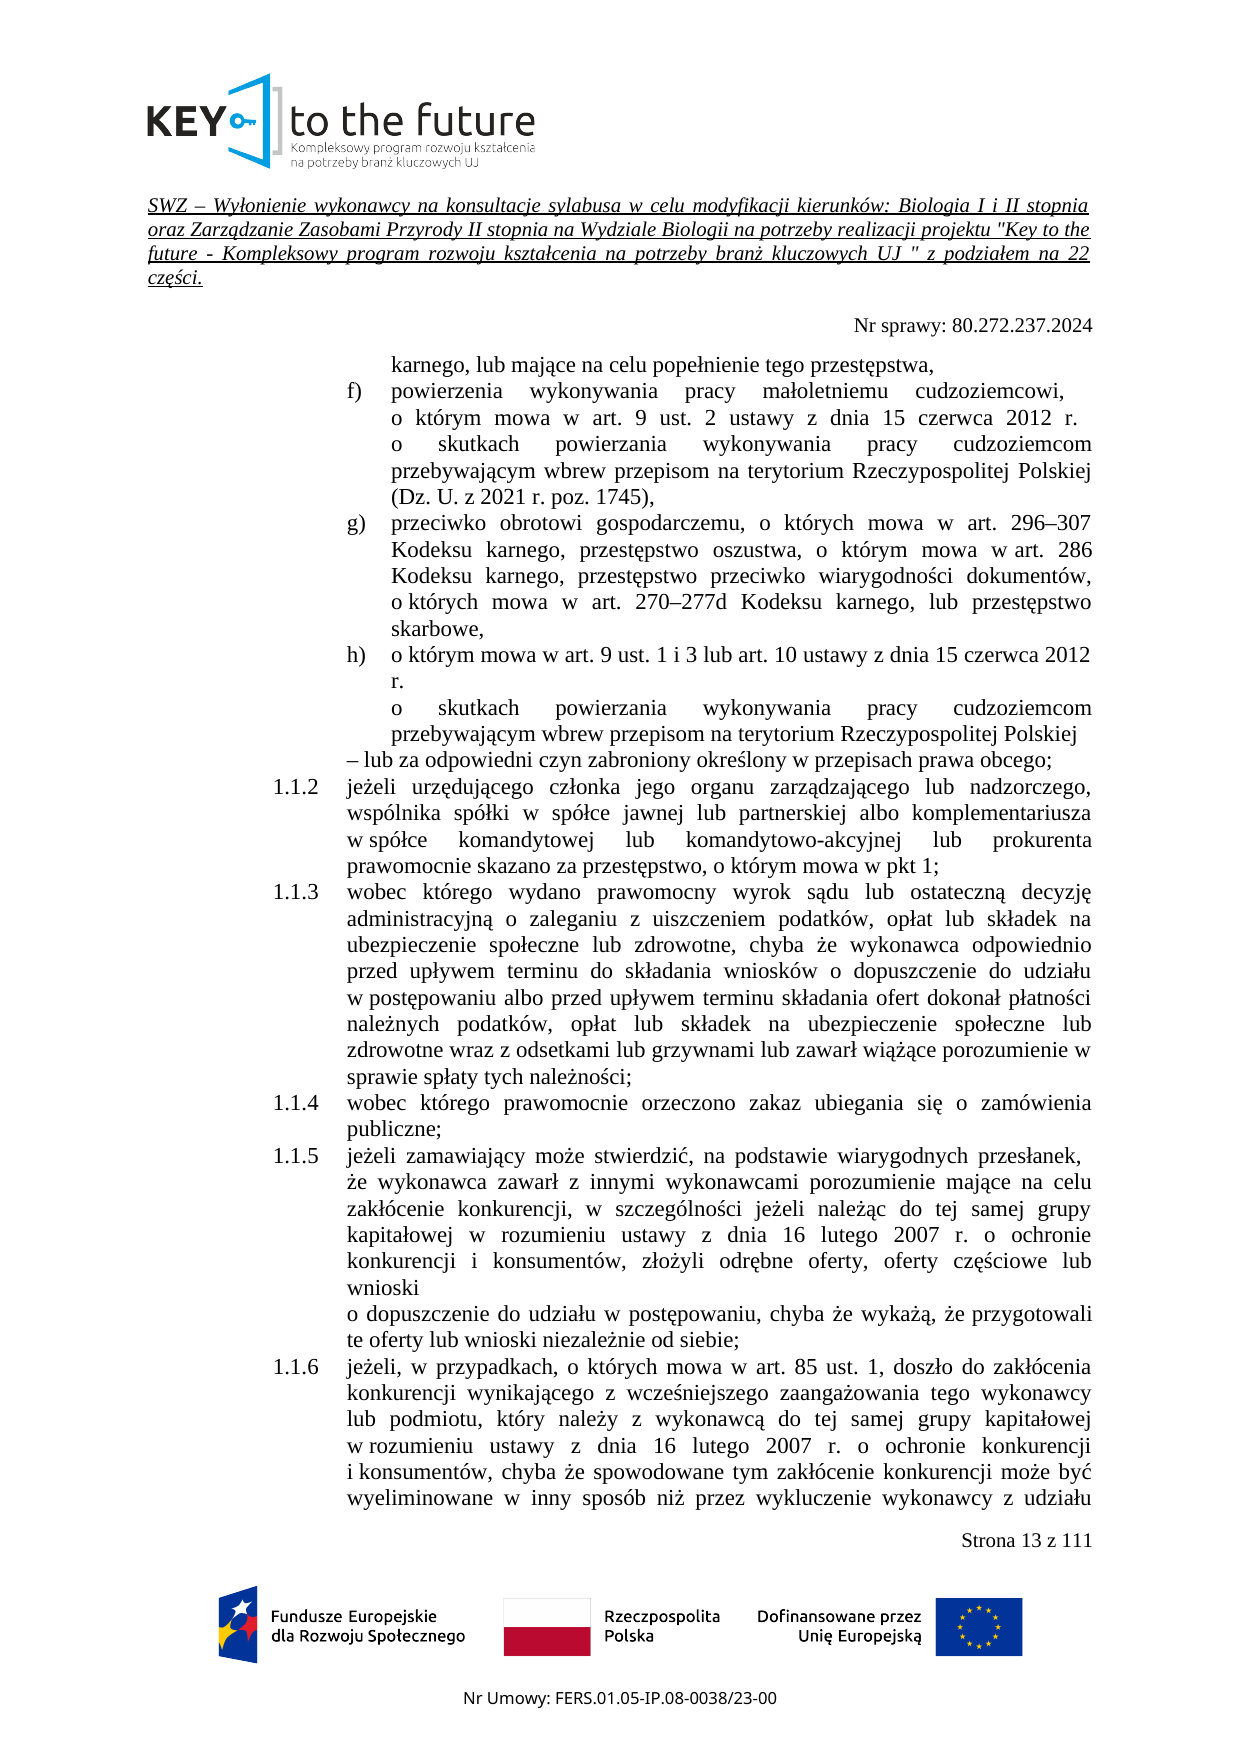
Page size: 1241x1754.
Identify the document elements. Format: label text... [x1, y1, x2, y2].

list o charakterze terrorystycznym, o którym mowa w art. 115 § 20 Kodeksu karnego, lub mające na celu popełnienie tego przestępstwa, [347, 351, 1092, 378]
picture [147, 73, 267, 169]
list wobec którego prawomocnie orzeczono zakaz ubiegania się o zamówienia publiczne; [273, 1089, 1092, 1142]
list powierzenia wykonywania pracy małoletniemu cudzoziemcowi, o którym mowa w art. 9 ust. 2 ustawy z dnia 15 czerwca 2012 r. o skutkach powierzania wykonywania pracy cudzoziemcom przebywającym wbrew przepisom na terytorium Rzeczypospolitej Polskiej (Dz. U. z 2021 r. poz. 1745), [347, 378, 1092, 509]
list o którym mowa w art. 9 ust. 1 i 3 lub art. 10 ustawy z dnia 15 czerwca 2012 r. o skutkach powierzania wykonywania pracy cudzoziemcom przebywającym wbrew przepisom na terytorium Rzeczypospolitej Polskiej [347, 641, 1092, 747]
picture [271, 73, 535, 169]
list jeżeli zamawiający może stwierdzić, na podstawie wiarygodnych przesłanek, że wykonawca zawarł z innymi wykonawcami porozumienie mające na celu zakłócenie konkurencji, w szczególności jeżeli należąc do tej samej grupy kapitałowej w rozumieniu ustawy z dnia 16 lutego 2007 r. o ochronie konkurencji i konsumentów, złożyli odrębne oferty, oferty częściowe lub wnioski o dopuszczenie do udziału w postępowaniu, chyba że wykażą, że przygotowali te oferty lub wnioski niezależnie od siebie; [273, 1142, 1092, 1353]
list jeżeli urzędującego członka jego organu zarządzającego lub nadzorczego, wspólnika spółki w spółce jawnej lub partnerskiej albo komplementariusza w spółce komandytowej lub komandytowo-akcyjnej lub prokurenta prawomocnie skazano za przestępstwo, o którym mowa w pkt 1; [273, 773, 1092, 878]
picture [199, 1566, 1042, 1673]
text – lub za odpowiedni czyn zabroniony określony w przepisach prawa obcego; [347, 747, 1092, 773]
list przeciwko obrotowi gospodarczemu, o których mowa w art. 296–307 Kodeksu karnego, przestępstwo oszustwa, o którym mowa w art. 286 Kodeksu karnego, przestępstwo przeciwko wiarygodności dokumentów, o których mowa w art. 270–277d Kodeksu karnego, lub przestępstwo skarbowe, [347, 509, 1092, 641]
list wobec którego wydano prawomocny wyrok sądu lub ostateczną decyzję administracyjną o zaleganiu z uiszczeniem podatków, opłat lub składek na ubezpieczenie społeczne lub zdrowotne, chyba że wykonawca odpowiednio przed upływem terminu do składania wniosków o dopuszczenie do udziału w postępowaniu albo przed upływem terminu składania ofert dokonał płatności należnych podatków, opłat lub składek na ubezpieczenie społeczne lub zdrowotne wraz z odsetkami lub grzywnami lub zawarł wiążące porozumienie w sprawie spłaty tych należności; [273, 878, 1092, 1089]
